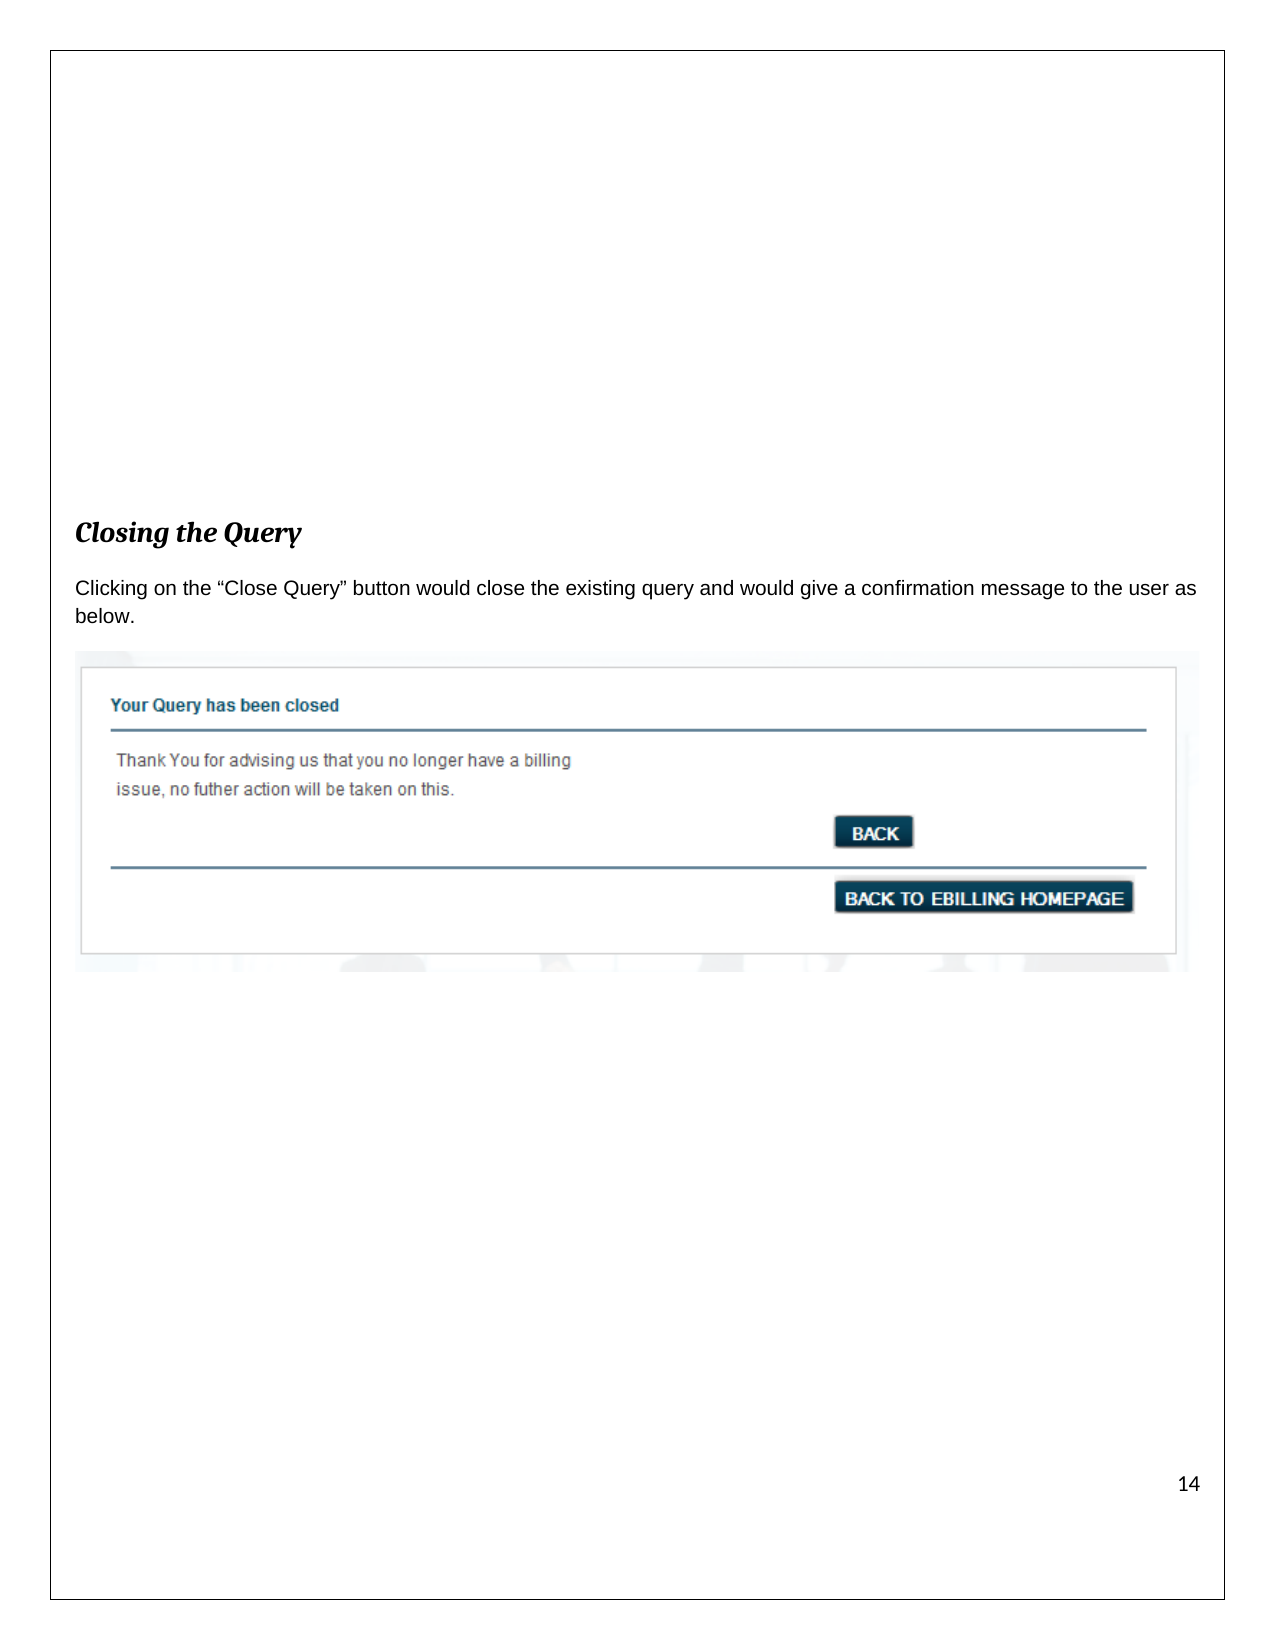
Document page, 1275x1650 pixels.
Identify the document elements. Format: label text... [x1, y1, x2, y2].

text Clicking on the “Close Query” button would close the existing query and would give a confirmation message to the user as below. [75, 576, 1200, 627]
picture [75, 651, 1200, 972]
text Closing the Query [75, 517, 1200, 550]
